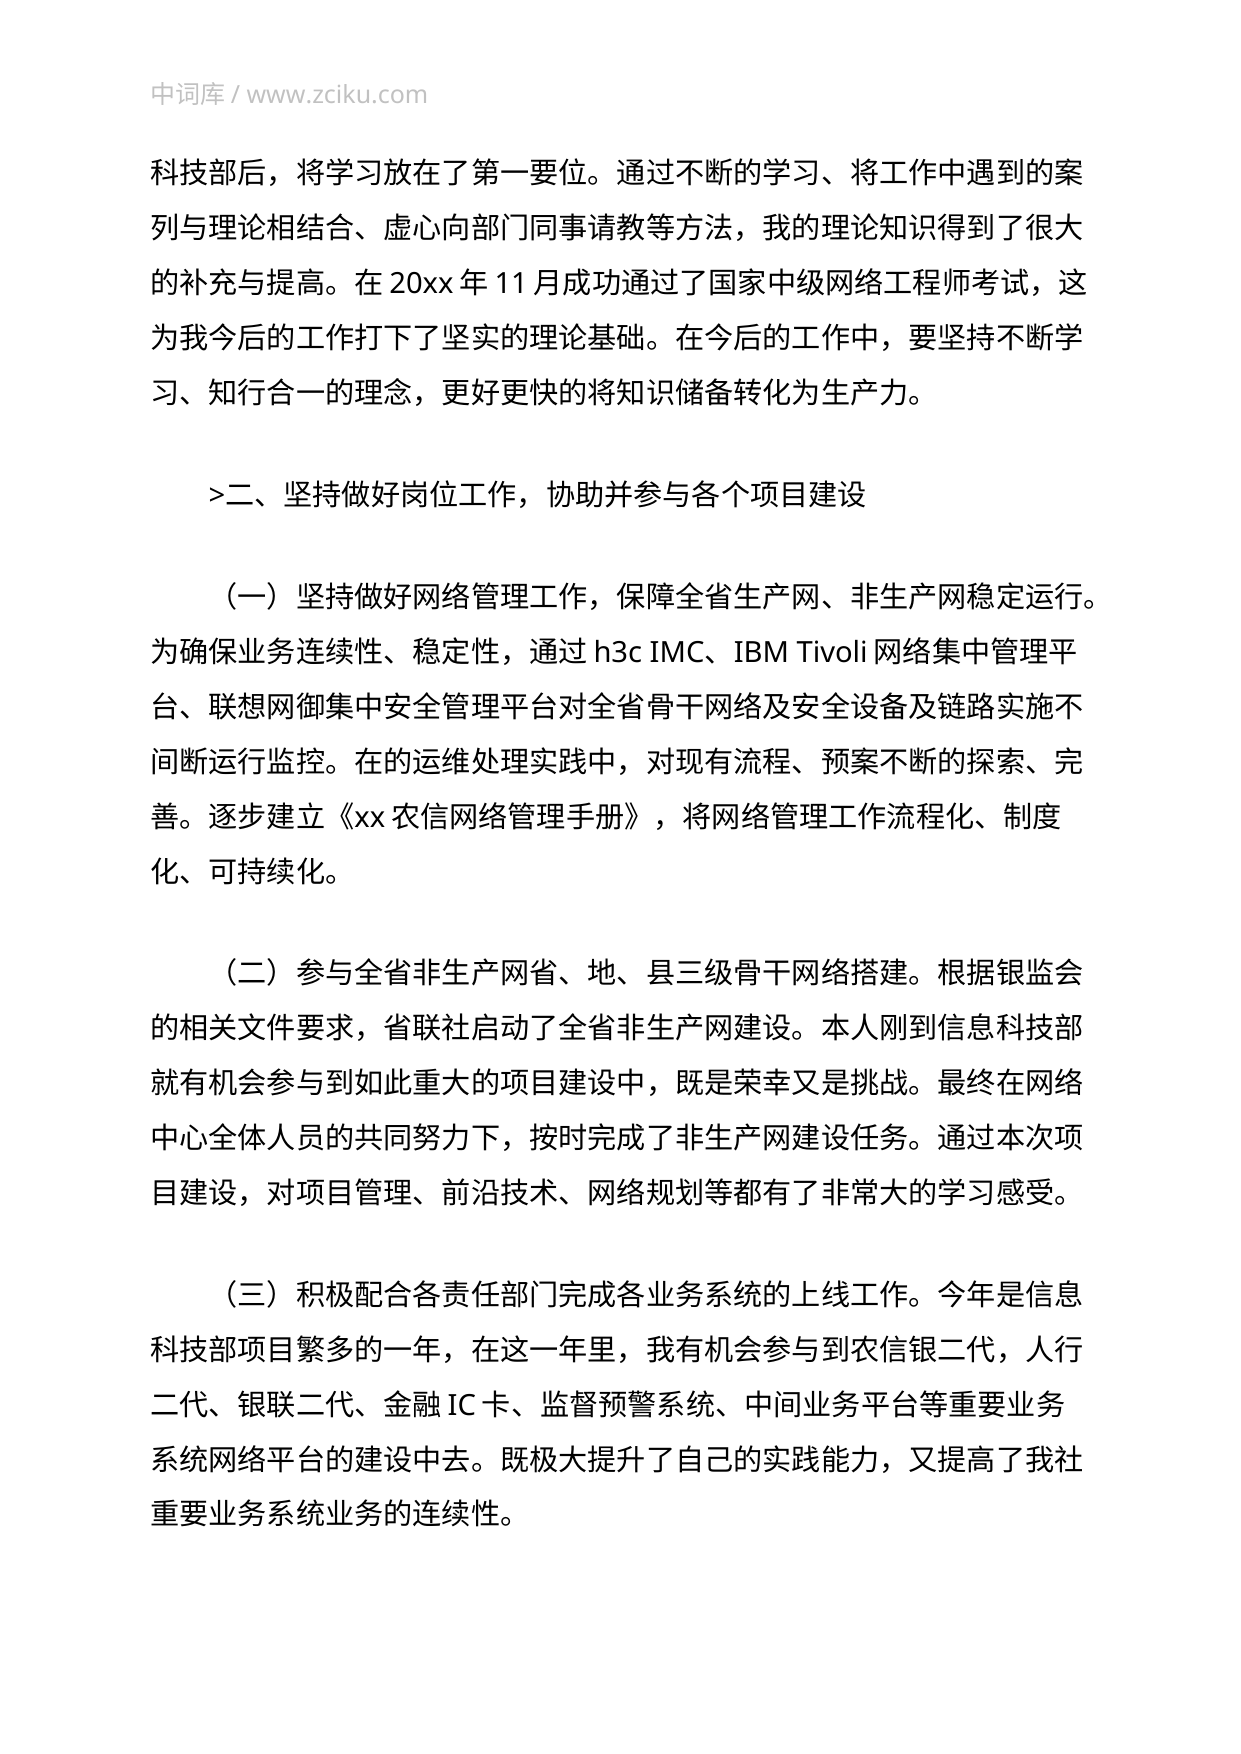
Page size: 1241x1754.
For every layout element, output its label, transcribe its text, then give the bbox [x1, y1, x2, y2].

text >二、坚持做好岗位工作，协助并参与各个项目建设 [150, 471, 1090, 514]
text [150, 150, 1090, 412]
text （三）积极配合各责任部门完成各业务系统的上线工作。今年是信息科技部项目繁多的一年，在这一年里，我有机会参与到农信银二代，人行二代、银联二代、金融IC卡、监督预警系统、中间业务平台等重要业务系统网络平台的建设中去。既极大提升了自己的实践能力，又提高了我社重要业务系统业务的连续性。 [150, 1271, 1090, 1533]
text （一）坚持做好网络管理工作，保障全省生产网、非生产网稳定运行。为确保业务连续性、稳定性，通过h3c IMC、IBM Tivoli网络集中管理平台、联想网御集中安全管理平台对全省骨干网络及安全设备及链路实施不间断运行监控。在的运维处理实践中，对现有流程、预案不断的探索、完善。逐步建立《xx农信网络管理手册》，将网络管理工作流程化、制度化、可持续化。 [150, 573, 1090, 890]
text （二）参与全省非生产网省、地、县三级骨干网络搭建。根据银监会的相关文件要求，省联社启动了全省非生产网建设。本人刚到信息科技部就有机会参与到如此重大的项目建设中，既是荣幸又是挑战。最终在网络中心全体人员的共同努力下，按时完成了非生产网建设任务。通过本次项目建设，对项目管理、前沿技术、网络规划等都有了非常大的学习感受。 [150, 950, 1090, 1212]
